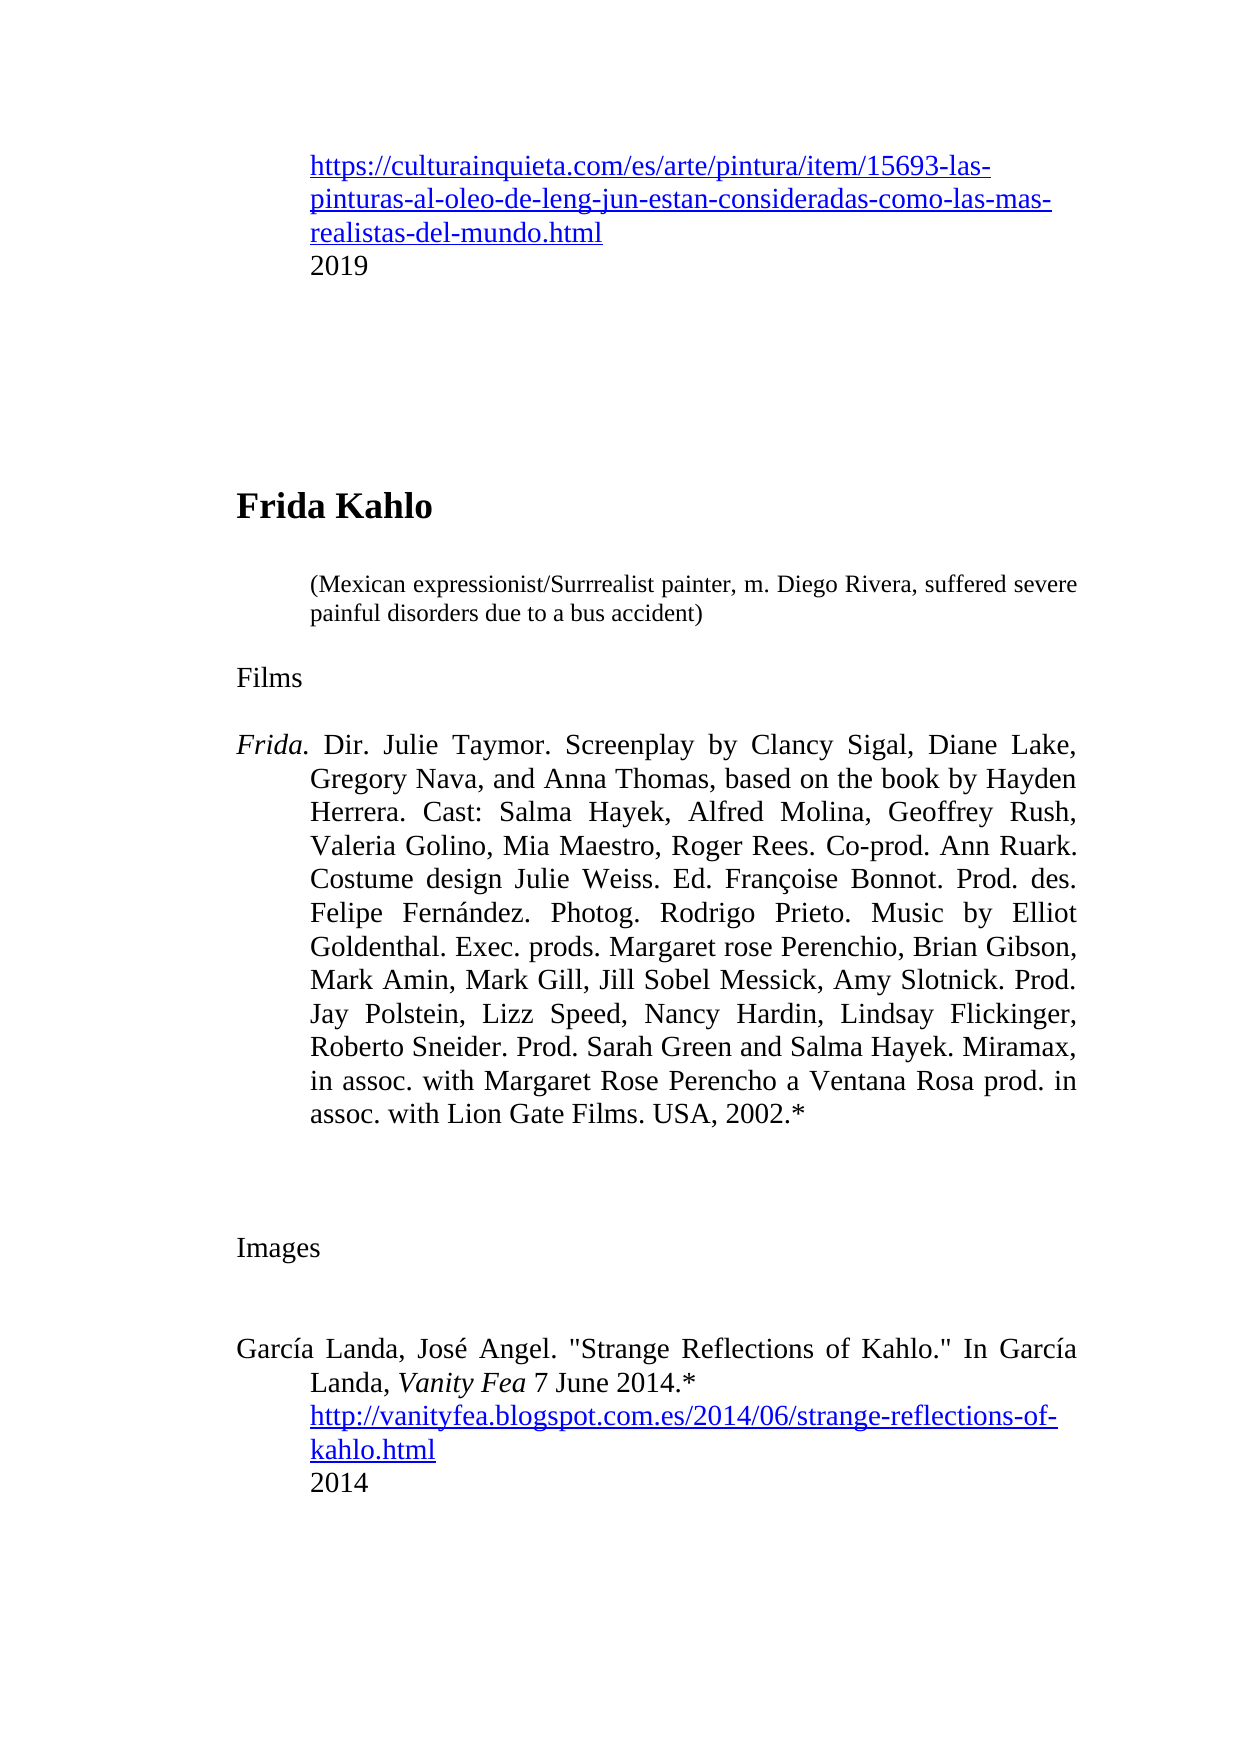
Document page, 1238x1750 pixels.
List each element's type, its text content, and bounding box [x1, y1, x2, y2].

text Images [236, 1231, 1078, 1264]
text http://vanityfea.blogspot.com.es/2014/06/strange-reflections-of-kahlo.html [236, 1398, 1078, 1465]
text Frida. Dir. Julie Taymor. Screenplay by Clancy Sigal, Diane Lake, Gregory Nava, and Anna Thomas, based on the book by Hayden Herrera. Cast: Salma Hayek, Alfred Molina, Geoffrey Rush, Valeria Golino, Mia Maestro, Roger Rees. Co-prod. Ann Ruark. Costume design Julie Weiss. Ed. Françoise Bonnot. Prod. des. Felipe Fernández. Photog. Rodrigo Prieto. Music by Elliot Goldenthal. Exec. prods. Margaret rose Perenchio, Brian Gibson, Mark Amin, Mark Gill, Jill Sobel Messick, Amy Slotnick. Prod. Jay Polstein, Lizz Speed, Nancy Hardin, Lindsay Flickinger, Roberto Sneider. Prod. Sarah Green and Salma Hayek. Miramax, in assoc. with Margaret Rose Perencho a Ventana Rosa prod. in assoc. with Lion Gate Films. USA, 2002.* [236, 727, 1078, 1130]
text https://culturainquieta.com/es/arte/pintura/item/15693-las-pinturas-al-oleo-de-leng-jun-estan-consideradas-como-las-mas-realistas-del-mundo.html [236, 148, 1078, 248]
text 2019 [236, 248, 1078, 282]
text (Mexican expressionist/Surrrealist painter, m. Diego Rivera, suffered severe painful disorders due to a bus accident) [310, 569, 1078, 627]
text 2014 [236, 1465, 1078, 1499]
text Films [236, 660, 1078, 694]
text García Landa, José Angel. "Strange Reflections of Kahlo." In García Landa, Vanity Fea 7 June 2014.* [236, 1331, 1078, 1398]
subtitle Frida Kahlo [236, 483, 1077, 526]
